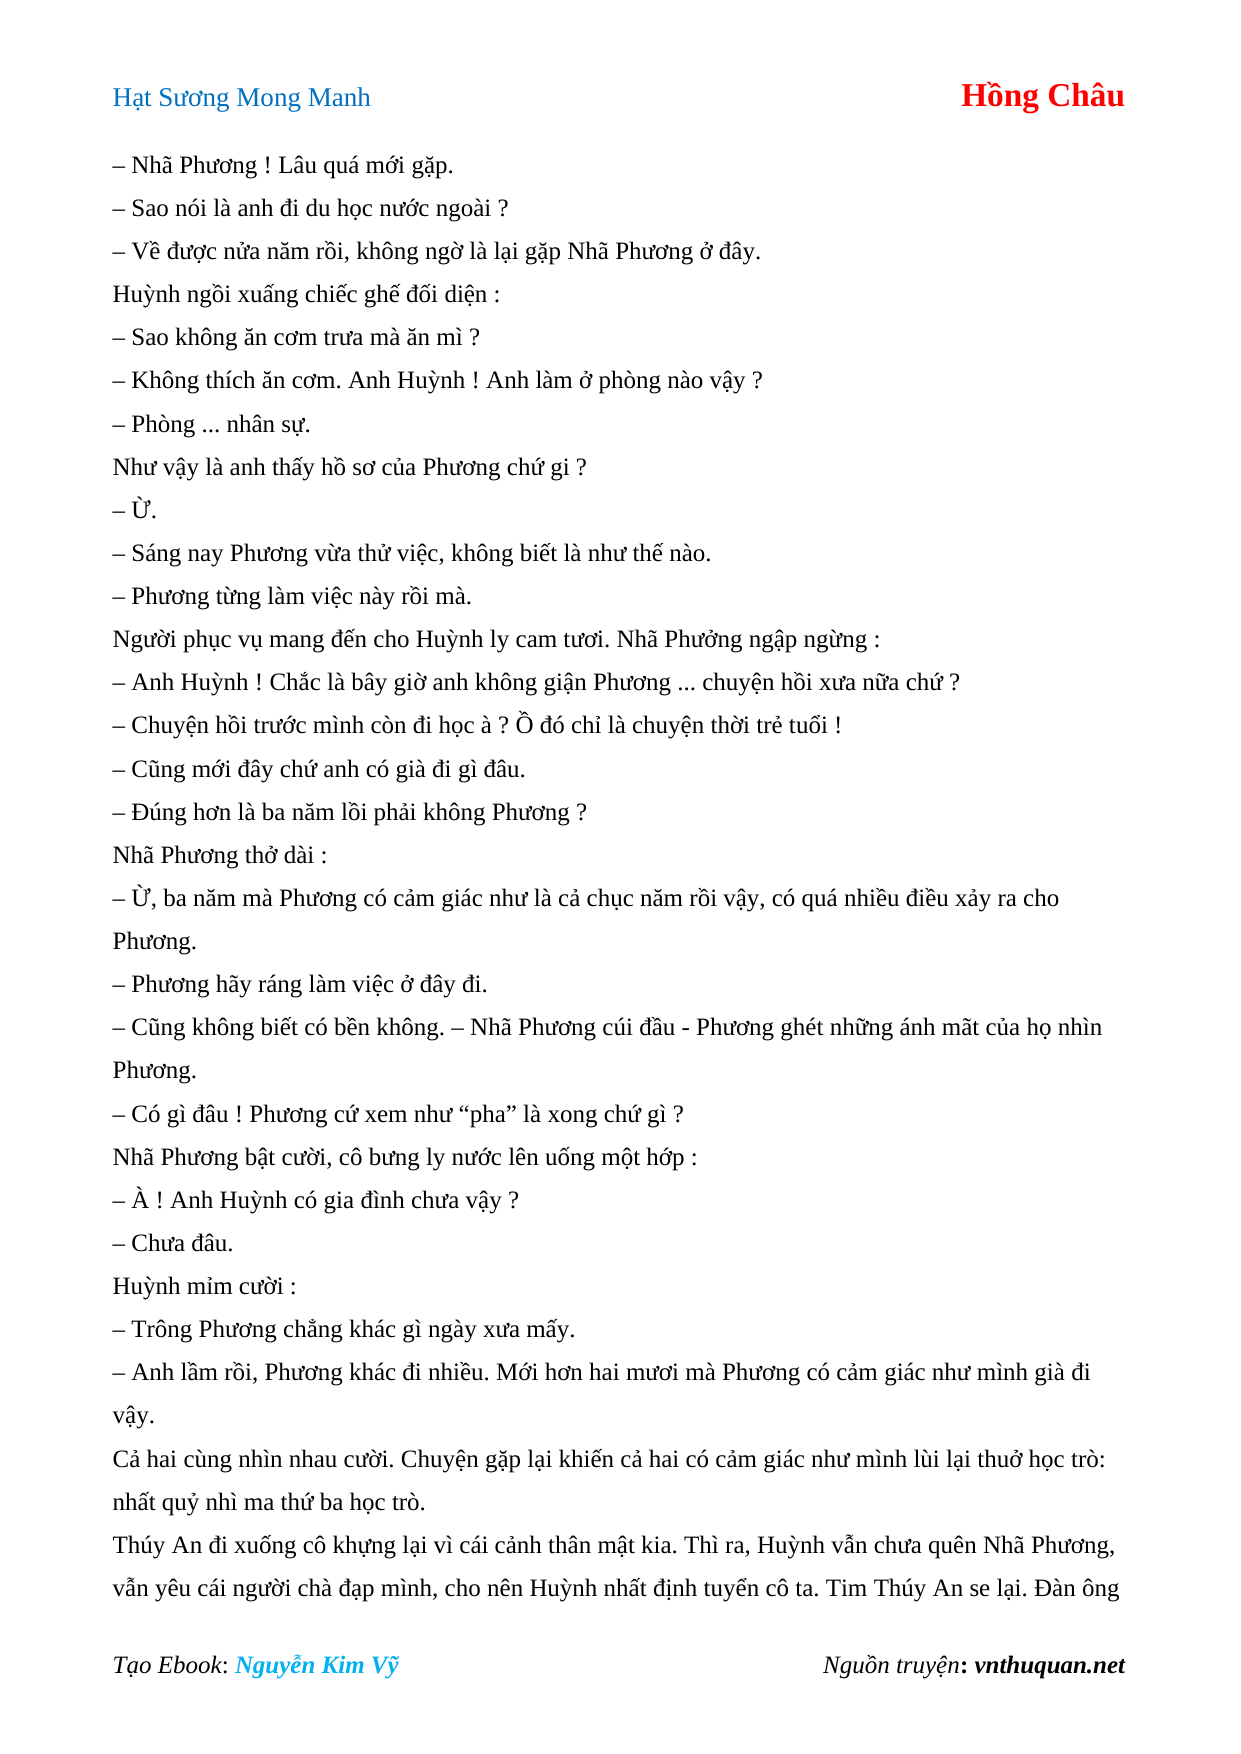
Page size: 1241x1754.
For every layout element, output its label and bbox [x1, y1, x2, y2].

text [112, 150, 1128, 1602]
